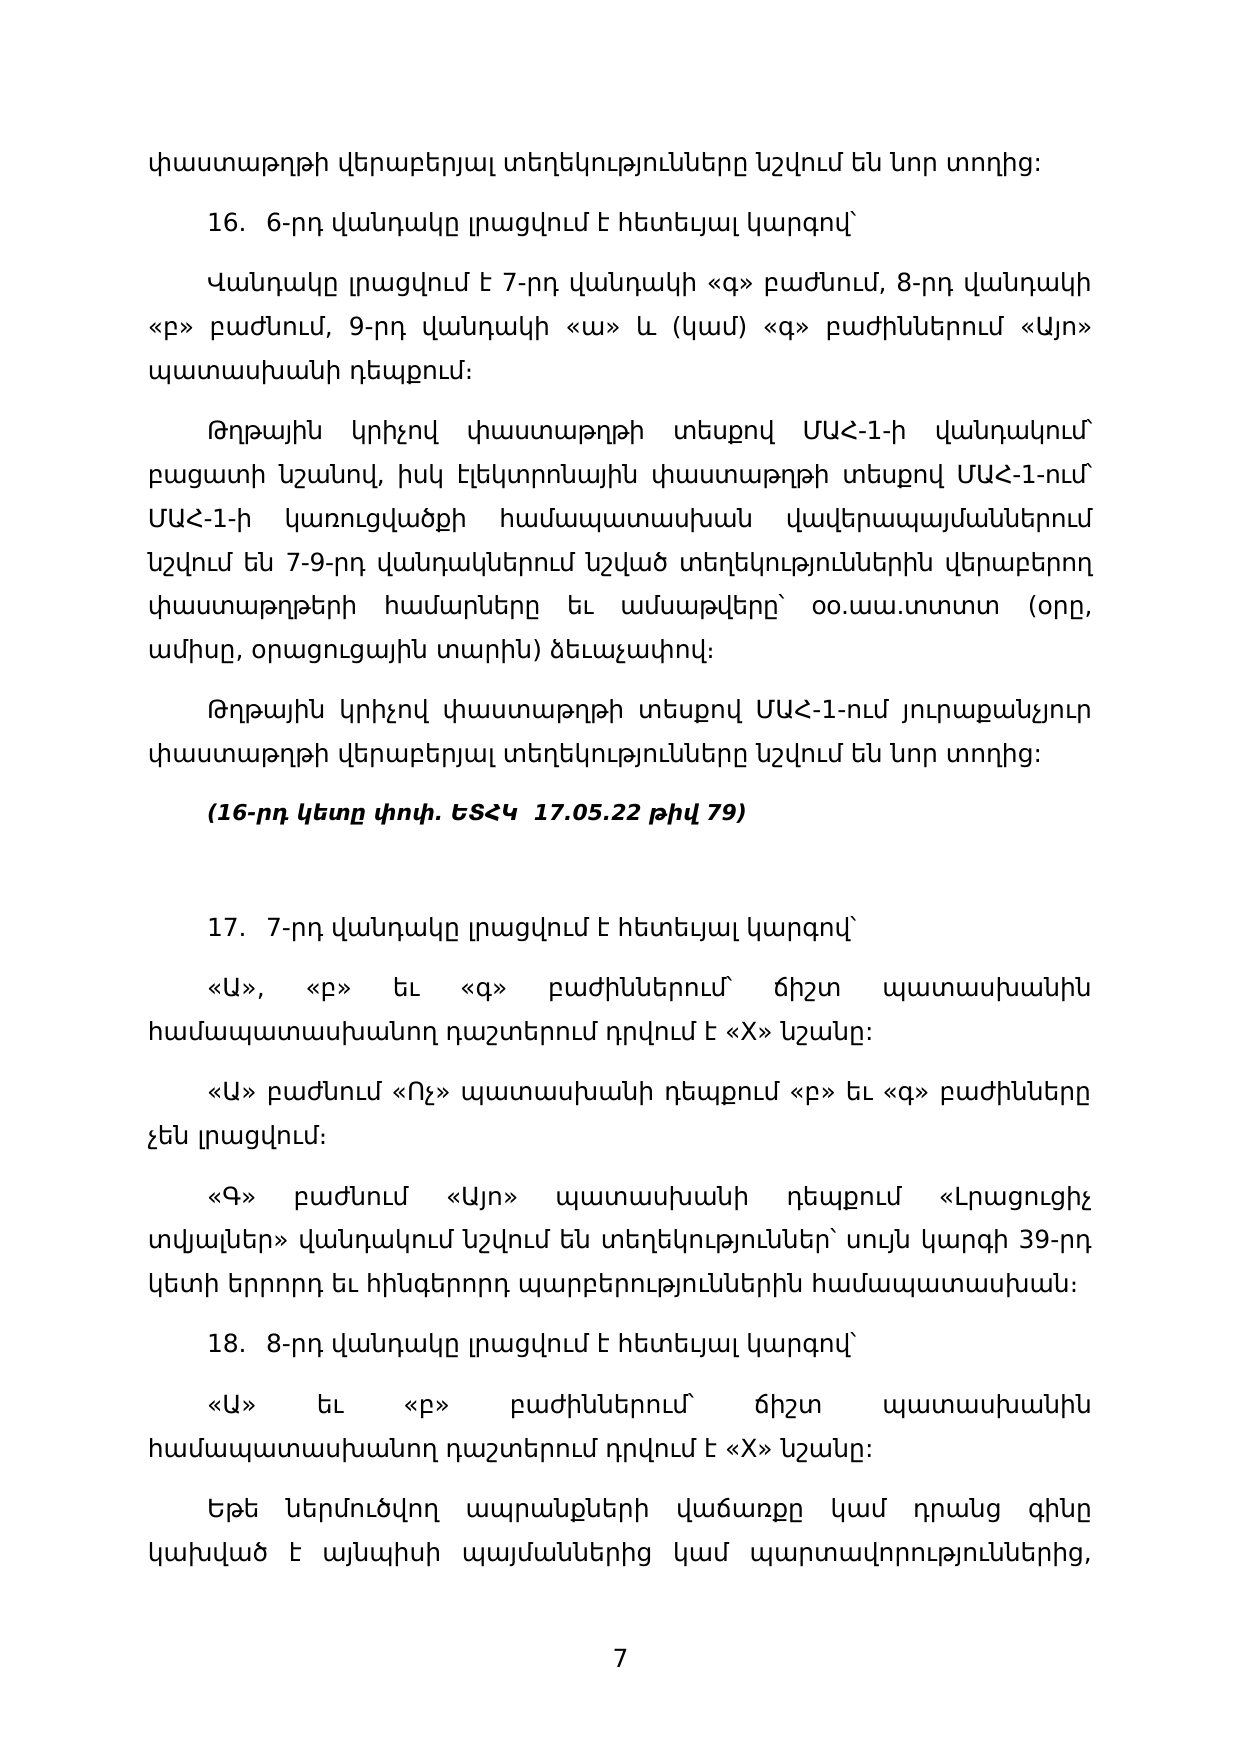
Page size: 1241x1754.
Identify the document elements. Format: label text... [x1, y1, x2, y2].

text (16-րդ կետը փոփ. ԵՏՀԿ 17.05.22 թիվ 79) [148, 800, 1092, 825]
text Թղթային կրիչով փաստաթղթի տեսքով ՄԱՀ-1-ի վանդակում՝ բացատի նշանով, իսկ էլեկտրոնային փաստաթղթի տեսքով ՄԱՀ-1-ում՝ ՄԱՀ-1-ի կառուցվածքի համապատասխան վավերապայմաններում նշվում են 7-9-րդ վանդակներում նշված տեղեկություններին վերաբերող փաստաթղթերի համարները եւ ամսաթվերը՝ օօ.աա.տտտտ (օրը, ամիսը, օրացուցային տարին) ձեւաչափով։ [148, 416, 1092, 664]
text 16. 6-րդ վանդակը լրացվում է հետեւյալ կարգով՝ [148, 208, 1092, 237]
text «Ա» եւ «բ» բաժիններում՝ ճիշտ պատասխանին համապատասխանող դաշտերում դրվում է «X» նշանը: [148, 1390, 1092, 1463]
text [148, 148, 1092, 177]
text Վանդակը լրացվում է 7-րդ վանդակի «գ» բաժնում, 8-րդ վանդակի «բ» բաժնում, 9-րդ վանդակի «ա» և (կամ) «գ» բաժիններում «Այո» պատասխանի դեպքում։ [148, 268, 1092, 385]
text 17. 7-րդ վանդակը լրացվում է հետեւյալ կարգով՝ [148, 913, 1092, 942]
text Թղթային կրիչով փաստաթղթի տեսքով ՄԱՀ-1-ում յուրաքանչյուր փաստաթղթի վերաբերյալ տեղեկությունները նշվում են նոր տողից: [148, 696, 1092, 768]
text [148, 1494, 1092, 1567]
text 18. 8-րդ վանդակը լրացվում է հետեւյալ կարգով՝ [148, 1330, 1092, 1359]
text «Ա» բաժնում «Ոչ» պատասխանի դեպքում «բ» եւ «գ» բաժինները չեն լրացվում։ [148, 1078, 1092, 1151]
text «Ա», «բ» եւ «գ» բաժիններում՝ ճիշտ պատասխանին համապատասխանող դաշտերում դրվում է «X» նշանը: [148, 973, 1092, 1046]
text «Գ» բաժնում «Այո» պատասխանի դեպքում «Լրացուցիչ տվյալներ» վանդակում նշվում են տեղեկություններ՝ սույն կարգի 39-րդ կետի երրորդ եւ հինգերորդ պարբերություններին համապատասխան։ [148, 1182, 1092, 1298]
